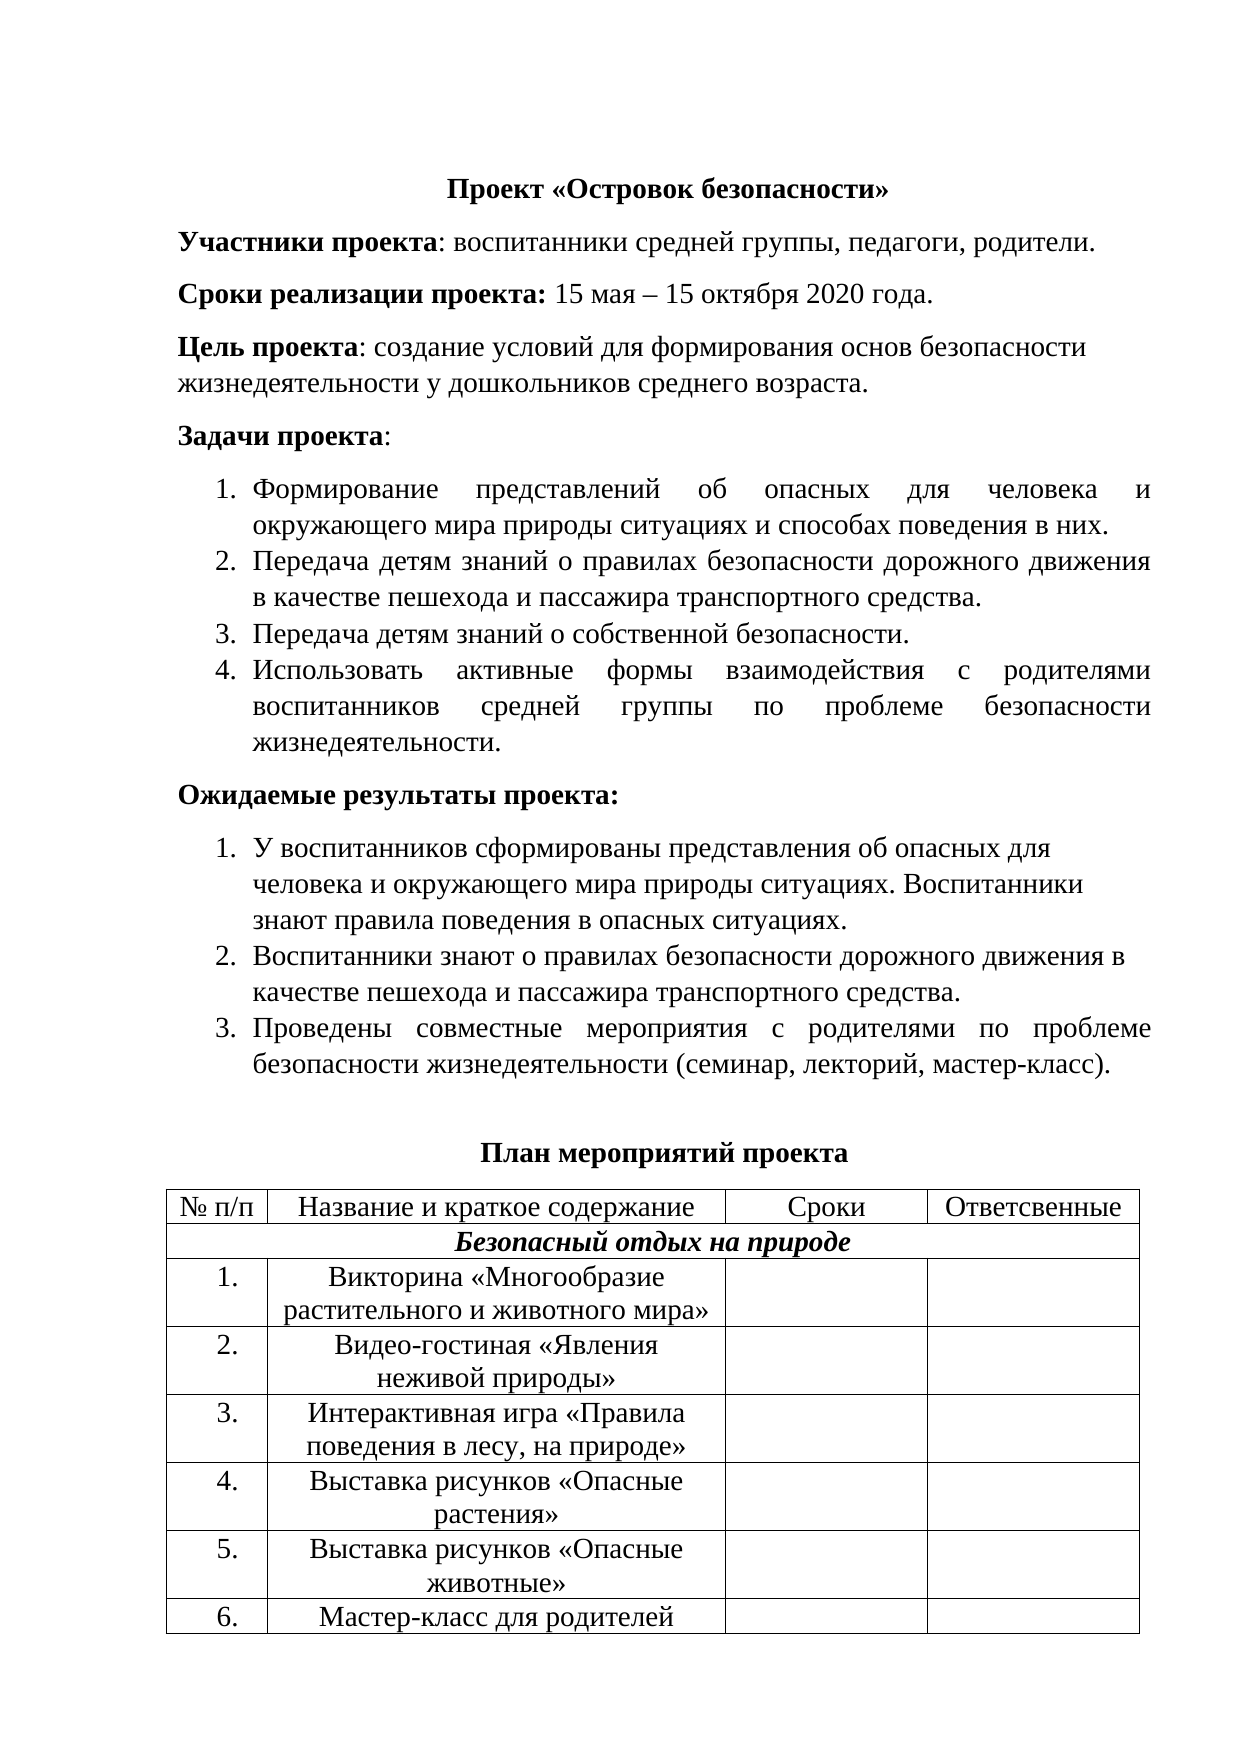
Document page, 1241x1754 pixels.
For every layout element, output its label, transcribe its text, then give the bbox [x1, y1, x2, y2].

text Ожидаемые результаты проекта: [177, 777, 1152, 811]
table_cell [928, 1463, 1139, 1530]
text Участники проекта: воспитанники средней группы, педагоги, родители. [177, 224, 1152, 257]
table_cell [726, 1395, 927, 1462]
table_header Название и краткое содержание [268, 1190, 725, 1223]
table_cell Выставка рисунков «Опасные животные» [268, 1531, 725, 1598]
text Задачи проекта: [177, 418, 1152, 452]
text Цель проекта: создание условий для формирования основ безопасности жизнедеятельности у дошкольников среднего возраста. [177, 329, 1152, 399]
list Проведены совместные мероприятия с родителями по проблеме безопасности жизнедеятельности (семинар, лекторий, мастер-класс). [215, 1011, 1152, 1080]
table_cell [167, 1599, 267, 1633]
table_cell [167, 1259, 267, 1326]
table_cell [726, 1327, 927, 1394]
table_cell [928, 1531, 1139, 1598]
table_cell Безопасный отдых на природе [167, 1224, 1139, 1258]
table_header Ответсвенные [928, 1190, 1139, 1223]
table_cell [928, 1599, 1139, 1633]
table_cell [167, 1531, 267, 1598]
table_cell [928, 1259, 1139, 1326]
list У воспитанников сформированы представления об опасных для человека и окружающего мира природы ситуациях. Воспитанники знают правила поведения в опасных ситуациях. [215, 830, 1152, 936]
table_cell [726, 1259, 927, 1326]
table_header № п/п [167, 1190, 267, 1223]
table_cell [726, 1463, 927, 1530]
table_cell Интерактивная игра «Правила поведения в лесу, на природе» [268, 1395, 725, 1462]
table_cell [268, 1599, 725, 1633]
table_cell [928, 1395, 1139, 1462]
table_cell [726, 1599, 927, 1633]
table_cell [167, 1395, 267, 1462]
text Проект «Островок безопасности» [177, 171, 1152, 204]
list Передача детям знаний о правилах безопасности дорожного движения в качестве пешехода и пассажира транспортного средства. [215, 543, 1152, 613]
table_cell [167, 1327, 267, 1394]
table_header Сроки [726, 1190, 927, 1223]
table_cell [928, 1327, 1139, 1394]
text Сроки реализации проекта: 15 мая – 15 октября 2020 года. [177, 277, 1152, 310]
table_cell Викторина «Многообразие растительного и животного мира» [268, 1259, 725, 1326]
list Воспитанники знают о правилах безопасности дорожного движения в качестве пешехода и пассажира транспортного средства. [215, 938, 1152, 1008]
list Передача детям знаний о собственной безопасности. [215, 616, 1152, 649]
table_cell Выставка рисунков «Опасные растения» [268, 1463, 725, 1530]
list Использовать активные формы взаимодействия с родителями воспитанников средней группы по проблеме безопасности жизнедеятельности. [215, 652, 1152, 758]
table_cell [167, 1463, 267, 1530]
list Формирование представлений об опасных для человека и окружающего мира природы ситуациях и способах поведения в них. [215, 471, 1152, 541]
table_cell Видео-гостиная «Явления неживой природы» [268, 1327, 725, 1394]
text План мероприятий проекта [177, 1136, 1152, 1169]
table_cell [726, 1531, 927, 1598]
